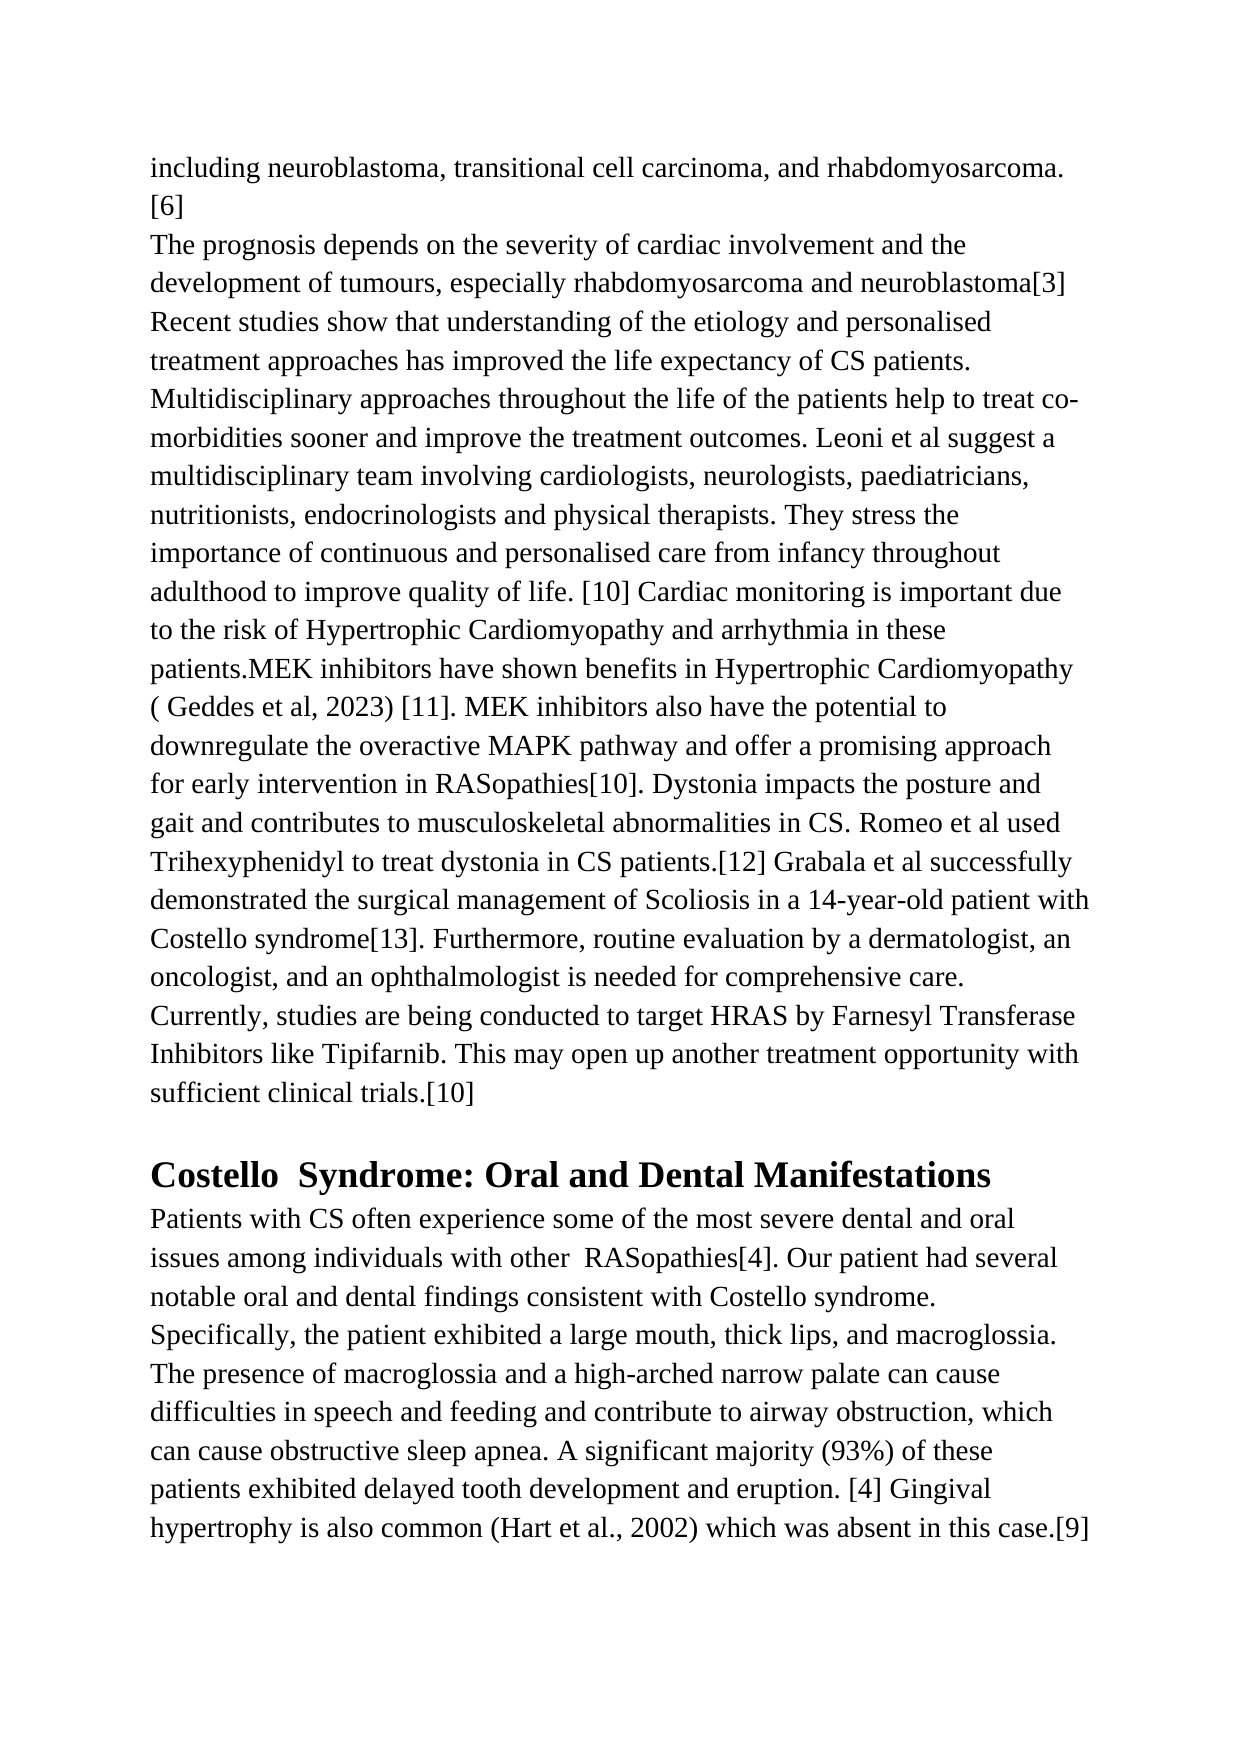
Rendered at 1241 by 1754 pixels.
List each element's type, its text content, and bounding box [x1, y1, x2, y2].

text Costello Syndrome: Oral and Dental Manifestations [150, 1152, 1090, 1195]
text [150, 150, 1090, 222]
text Recent studies show that understanding of the etiology and personalised treatment approaches has improved the life expectancy of CS patients. Multidisciplinary approaches throughout the life of the patients help to treat co-morbidities sooner and improve the treatment outcomes. Leoni et al suggest a multidisciplinary team involving cardiologists, neurologists, paediatricians, nutritionists, endocrinologists and physical therapists. They stress the importance of continuous and personalised care from infancy throughout adulthood to improve quality of life. [10] Cardiac monitoring is important due to the risk of Hypertrophic Cardiomyopathy and arrhythmia in these patients.MEK inhibitors have shown benefits in Hypertrophic Cardiomyopathy ( Geddes et al, 2023) [11]. MEK inhibitors also have the potential to downregulate the overactive MAPK pathway and offer a promising approach for early intervention in RASopathies[10]. Dystonia impacts the posture and gait and contributes to musculoskeletal abnormalities in CS. Romeo et al used Trihexyphenidyl to treat dystonia in CS patients.[12] Grabala et al successfully demonstrated the surgical management of Scoliosis in a 14-year-old patient with Costello syndrome[13]. Furthermore, routine evaluation by a dermatologist, an oncologist, and an ophthalmologist is needed for comprehensive care. Currently, studies are being conducted to target HRAS by Farnesyl Transferase Inhibitors like Tipifarnib. This may open up another treatment opportunity with sufficient clinical trials.[10] [150, 304, 1090, 1108]
text The prognosis depends on the severity of cardiac involvement and the development of tumours, especially rhabdomyosarcoma and neuroblastoma[3] [150, 227, 1090, 299]
text Patients with CS often experience some of the most severe dental and oral issues among individuals with other RASopathies[4]. Our patient had several notable oral and dental findings consistent with Costello syndrome. Specifically, the patient exhibited a large mouth, thick lips, and macroglossia. The presence of macroglossia and a high-arched narrow palate can cause difficulties in speech and feeding and contribute to airway obstruction, which can cause obstructive sleep apnea. A significant majority (93%) of these patients exhibited delayed tooth development and eruption. [4] Gingival hypertrophy is also common (Hart et al., 2002) which was absent in this case.[9] [150, 1202, 1090, 1543]
